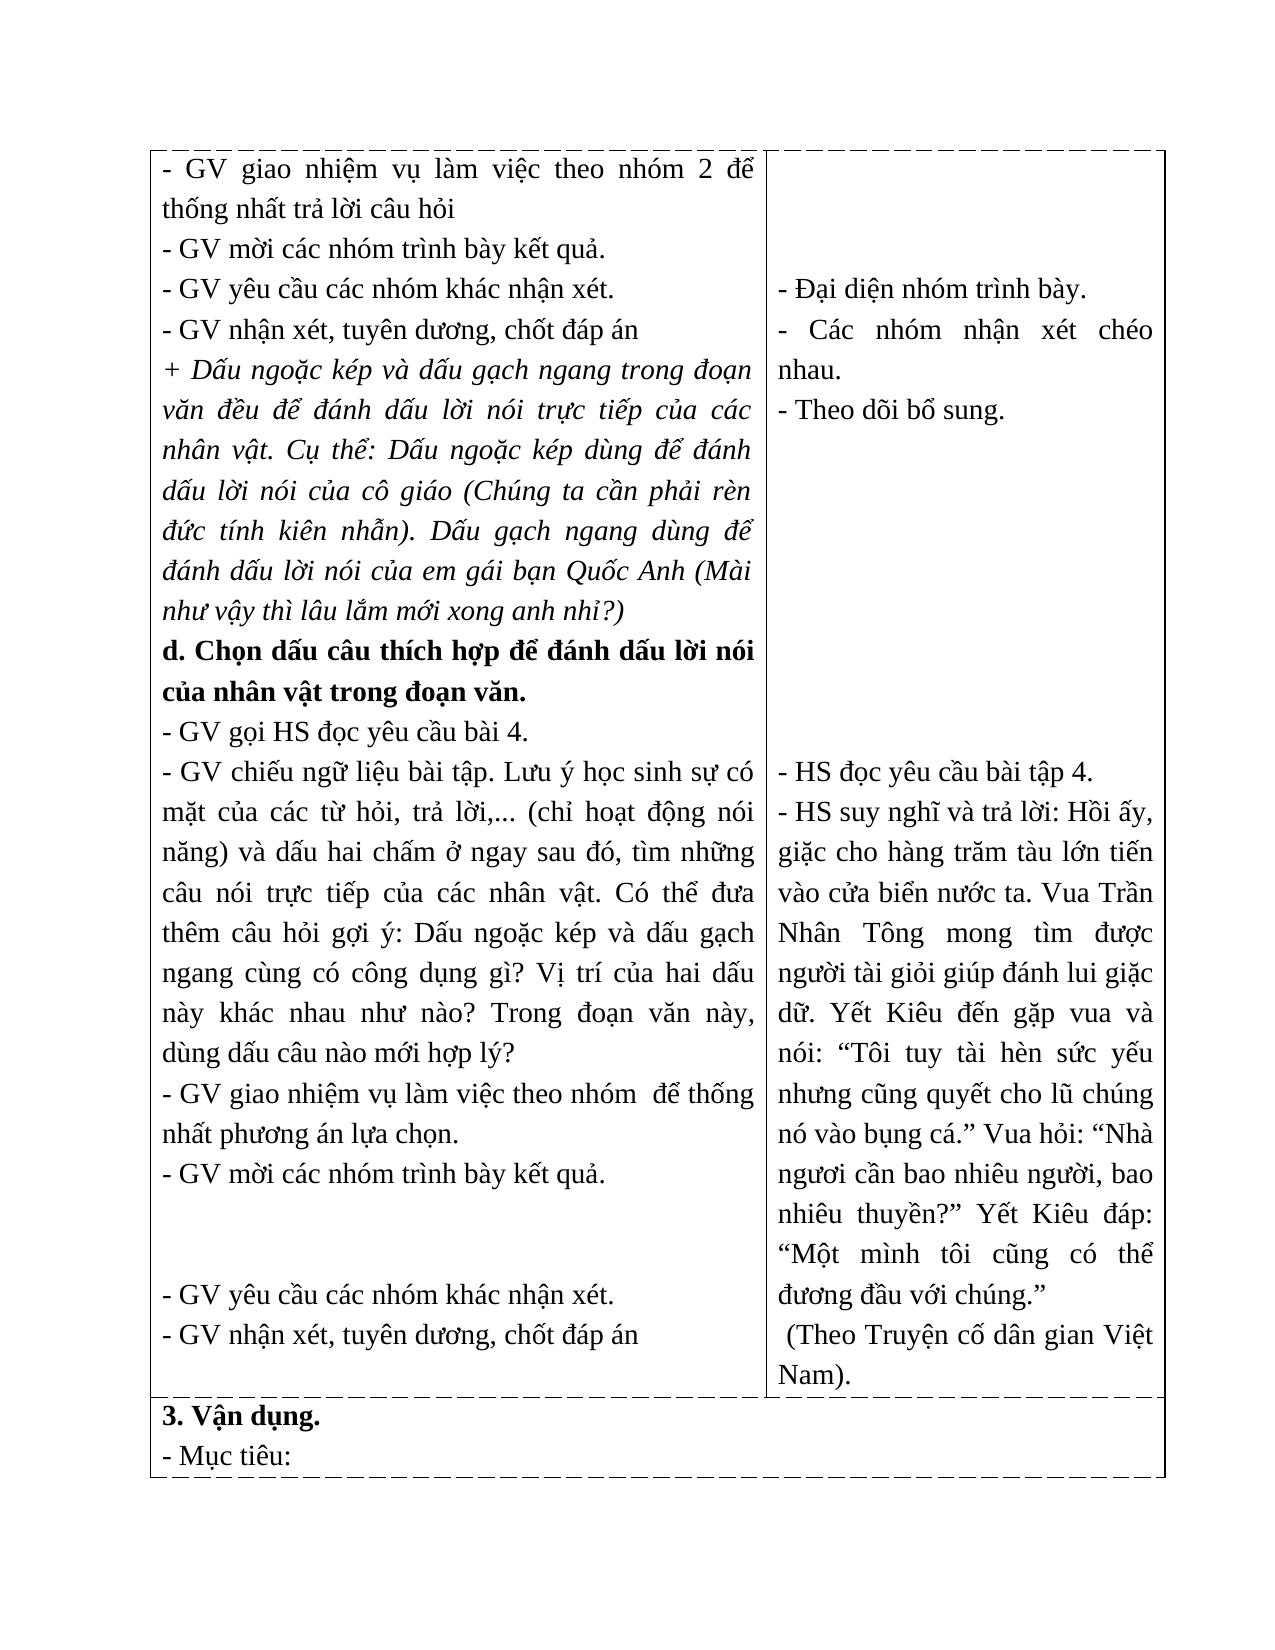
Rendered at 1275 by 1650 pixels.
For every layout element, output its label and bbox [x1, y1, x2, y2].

table_cell [151, 150, 766, 1397]
table_cell [767, 150, 1164, 1397]
table_cell [151, 1397, 1164, 1477]
